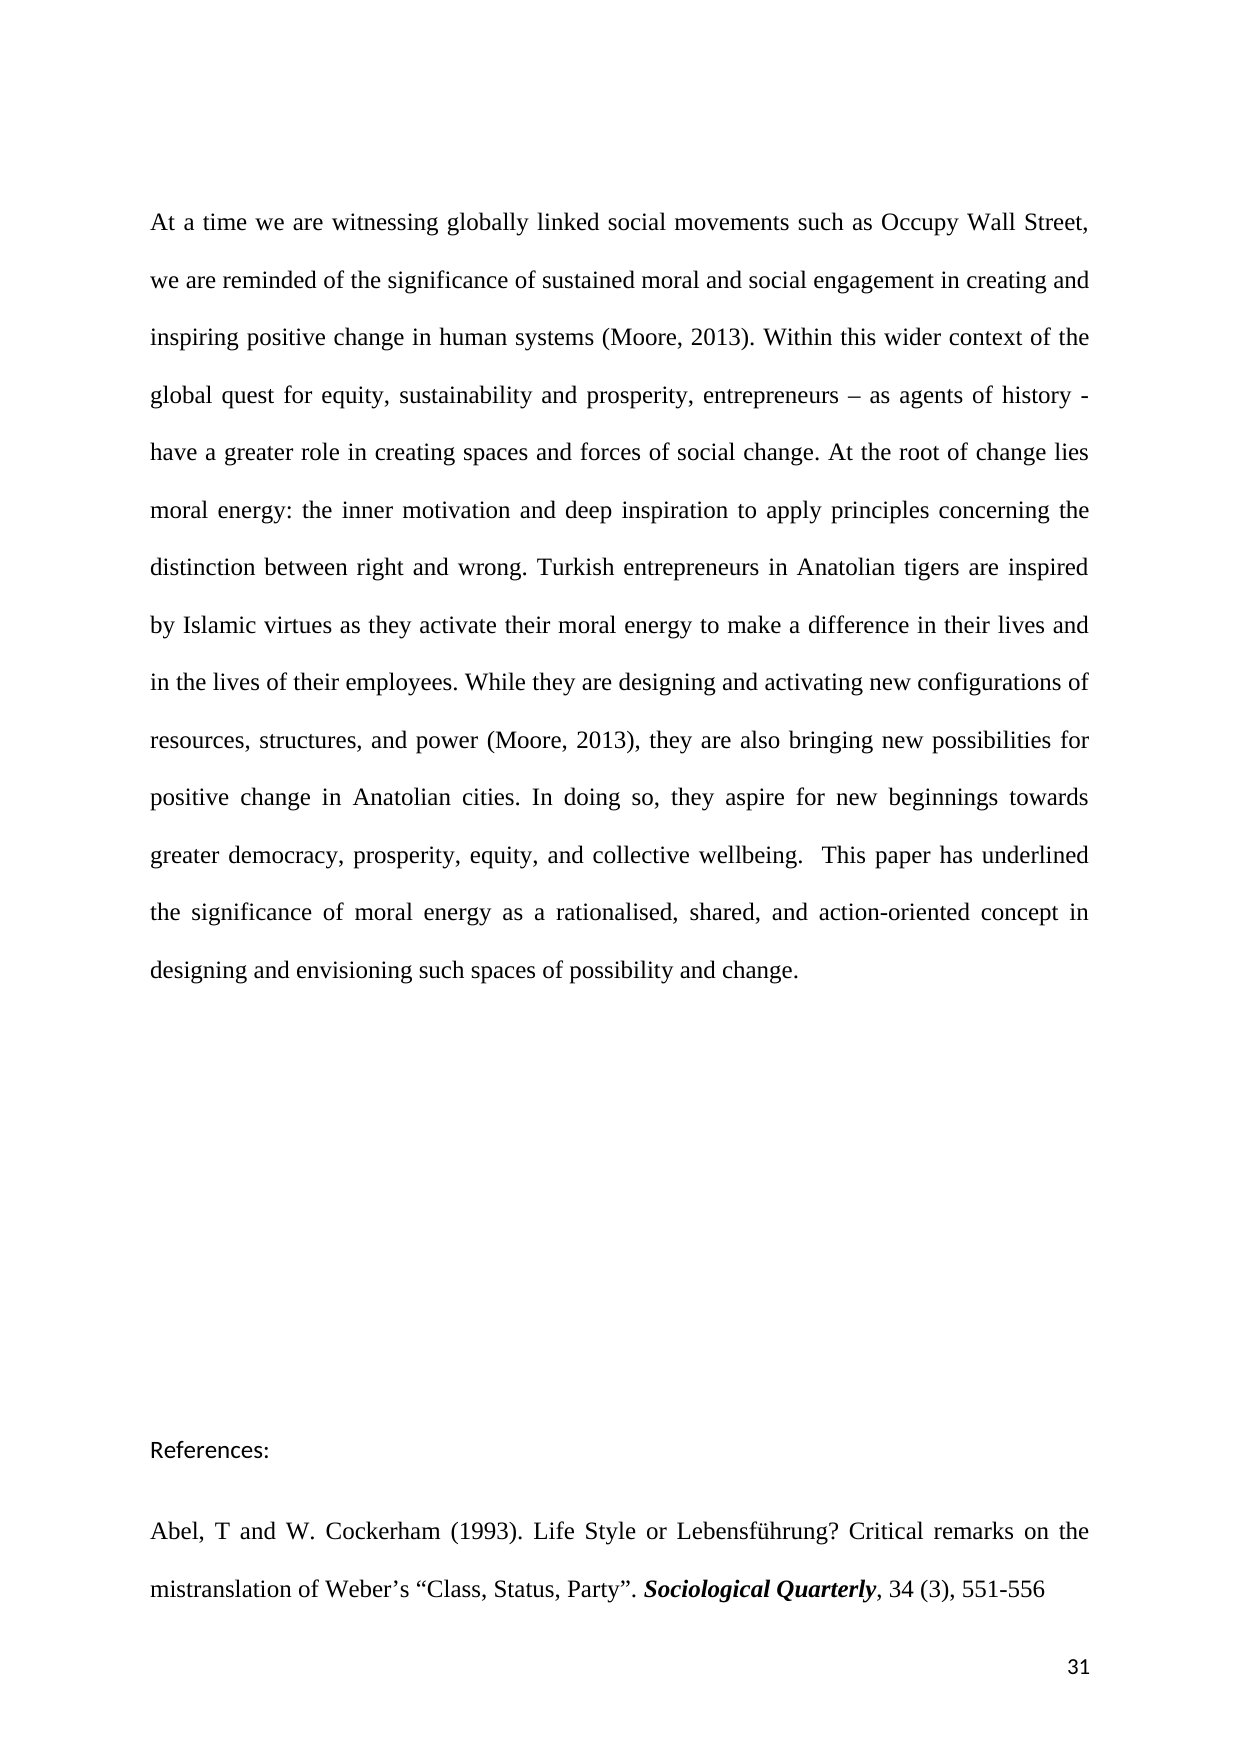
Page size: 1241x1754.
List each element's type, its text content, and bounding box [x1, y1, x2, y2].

text Abel, T and W. Cockerham (1993). Life Style or Lebensführung? Critical remarks on the mistranslation of Weber’s “Class, Status, Party”. Sociological Quarterly, 34 (3), 551-556 [150, 1516, 1090, 1602]
text At a time we are witnessing globally linked social movements such as Occupy Wall Street, we are reminded of the significance of sustained moral and social engagement in creating and inspiring positive change in human systems (Moore, 2013). Within this wider context of the global quest for equity, sustainability and prosperity, entrepreneurs – as agents of history - have a greater role in creating spaces and forces of social change. At the root of change lies moral energy: the inner motivation and deep inspiration to apply principles concerning the distinction between right and wrong. Turkish entrepreneurs in Anatolian tigers are inspired by Islamic virtues as they activate their moral energy to make a difference in their lives and in the lives of their employees. While they are designing and activating new configurations of resources, structures, and power (Moore, 2013), they are also bringing new possibilities for positive change in Anatolian cities. In doing so, they aspire for new beginnings towards greater democracy, prosperity, equity, and collective wellbeing. This paper has underlined the significance of moral energy as a rationalised, shared, and action-oriented concept in designing and envisioning such spaces of possibility and change. [150, 207, 1090, 984]
text References: [150, 1434, 1090, 1465]
